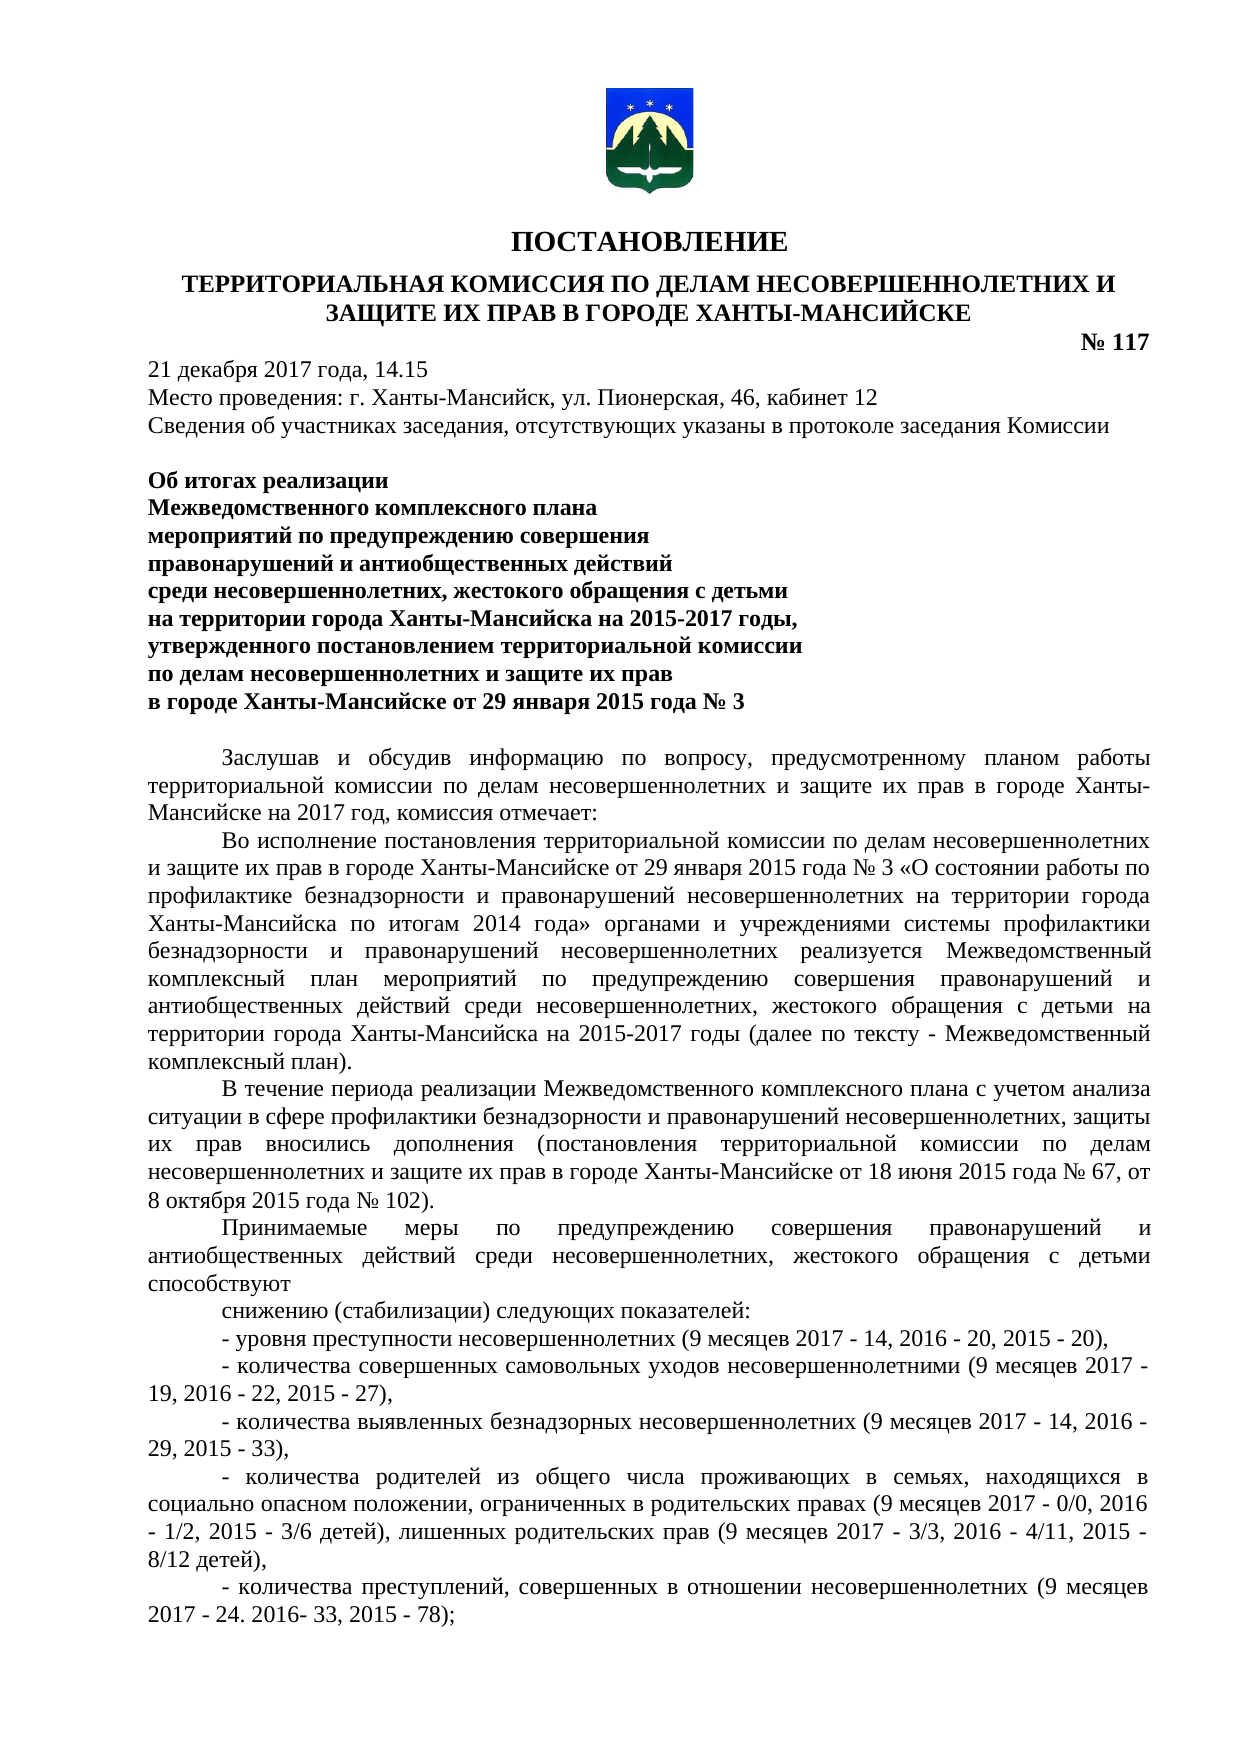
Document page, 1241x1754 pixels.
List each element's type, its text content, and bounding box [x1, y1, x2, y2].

text правонарушений и антиобщественных действий [148, 549, 1152, 576]
text на территории города Ханты-Мансийска на 2015-2017 годы, [148, 604, 1152, 631]
text Принимаемые меры по предупреждению совершения правонарушений и антиобщественных действий среди несовершеннолетних, жестокого обращения с детьми способствуют [148, 1213, 1152, 1296]
text № 117 [148, 327, 1149, 355]
text - уровня преступности несовершеннолетних (9 месяцев 2017 - 14, 2016 - 20, 2015 - 20), [148, 1324, 1152, 1351]
text Место проведения: г. Ханты-Мансийск, ул. Пионерская, 46, кабинет 12 [148, 383, 1152, 411]
text утвержденного постановлением территориальной комиссии [148, 631, 1152, 659]
text В течение периода реализации Межведомственного комплексного плана с учетом анализа ситуации в сфере профилактики безнадзорности и правонарушений несовершеннолетних, защиты их прав вносились дополнения (постановления территориальной комиссии по делам несовершеннолетних и защите их прав в городе Ханты-Мансийске от 18 июня 2015 года № 67, от 8 октября 2015 года № 102). [148, 1074, 1152, 1213]
text в городе Ханты-Мансийске от 29 января 2015 года № 3 [148, 687, 1152, 714]
text - количества преступлений, совершенных в отношении несовершеннолетних (9 месяцев 2017 - 24. 2016- 33, 2015 - 78); [148, 1572, 1149, 1627]
text среди несовершеннолетних, жестокого обращения с детьми [148, 576, 1152, 604]
text Во исполнение постановления территориальной комиссии по делам несовершеннолетних и защите их прав в городе Ханты-Мансийске от 29 января 2015 года № 3 «О состоянии работы по профилактике безнадзорности и правонарушений несовершеннолетних на территории города Ханты-Мансийска по итогам 2014 года» органами и учреждениями системы профилактики безнадзорности и правонарушений несовершеннолетних реализуется Межведомственный комплексный план мероприятий по предупреждению совершения правонарушений и антиобщественных действий среди несовершеннолетних, жестокого обращения с детьми на территории города Ханты-Мансийска на 2015-2017 годы (далее по тексту - Межведомственный комплексный план). [148, 826, 1152, 1074]
text - количества выявленных безнадзорных несовершеннолетних (9 месяцев 2017 - 14, 2016 - 29, 2015 - 33), [148, 1407, 1149, 1462]
text 21 декабря 2017 года, 14.15 [148, 355, 1152, 383]
text Об итогах реализации [148, 466, 1152, 493]
text по делам несовершеннолетних и защите их прав [148, 659, 1152, 687]
text мероприятий по предупреждению совершения [148, 521, 1152, 549]
text Сведения об участниках заседания, отсутствующих указаны в протоколе заседания Комиссии [148, 411, 1152, 438]
text Заслушав и обсудив информацию по вопросу, предусмотренному планом работы территориальной комиссии по делам несовершеннолетних и защите их прав в городе Ханты-Мансийске на 2017 год, комиссия отмечает: [148, 743, 1152, 826]
text - количества совершенных самовольных уходов несовершеннолетними (9 месяцев 2017 - 19, 2016 - 22, 2015 - 27), [148, 1351, 1149, 1407]
picture [606, 88, 694, 195]
text снижению (стабилизации) следующих показателей: [148, 1296, 1152, 1324]
text - количества родителей из общего числа проживающих в семьях, находящихся в социально опасном положении, ограниченных в родительских правах (9 месяцев 2017 - 0/0, 2016 - 1/2, 2015 - 3/6 детей), лишенных родительских прав (9 месяцев 2017 - 3/3, 2016 - 4/11, 2015 - 8/12 детей), [148, 1462, 1149, 1572]
text Межведомственного комплексного плана [148, 493, 1152, 521]
text ПОСТАНОВЛЕНИЕ [148, 224, 1152, 257]
text ТЕРРИТОРИАЛЬНАЯ КОМИССИЯ ПО ДЕЛАМ НЕСОВЕРШЕННОЛЕТНИХ И ЗАЩИТЕ ИХ ПРАВ В ГОРОДЕ ХАНТЫ-МАНСИЙСКЕ [148, 269, 1149, 327]
